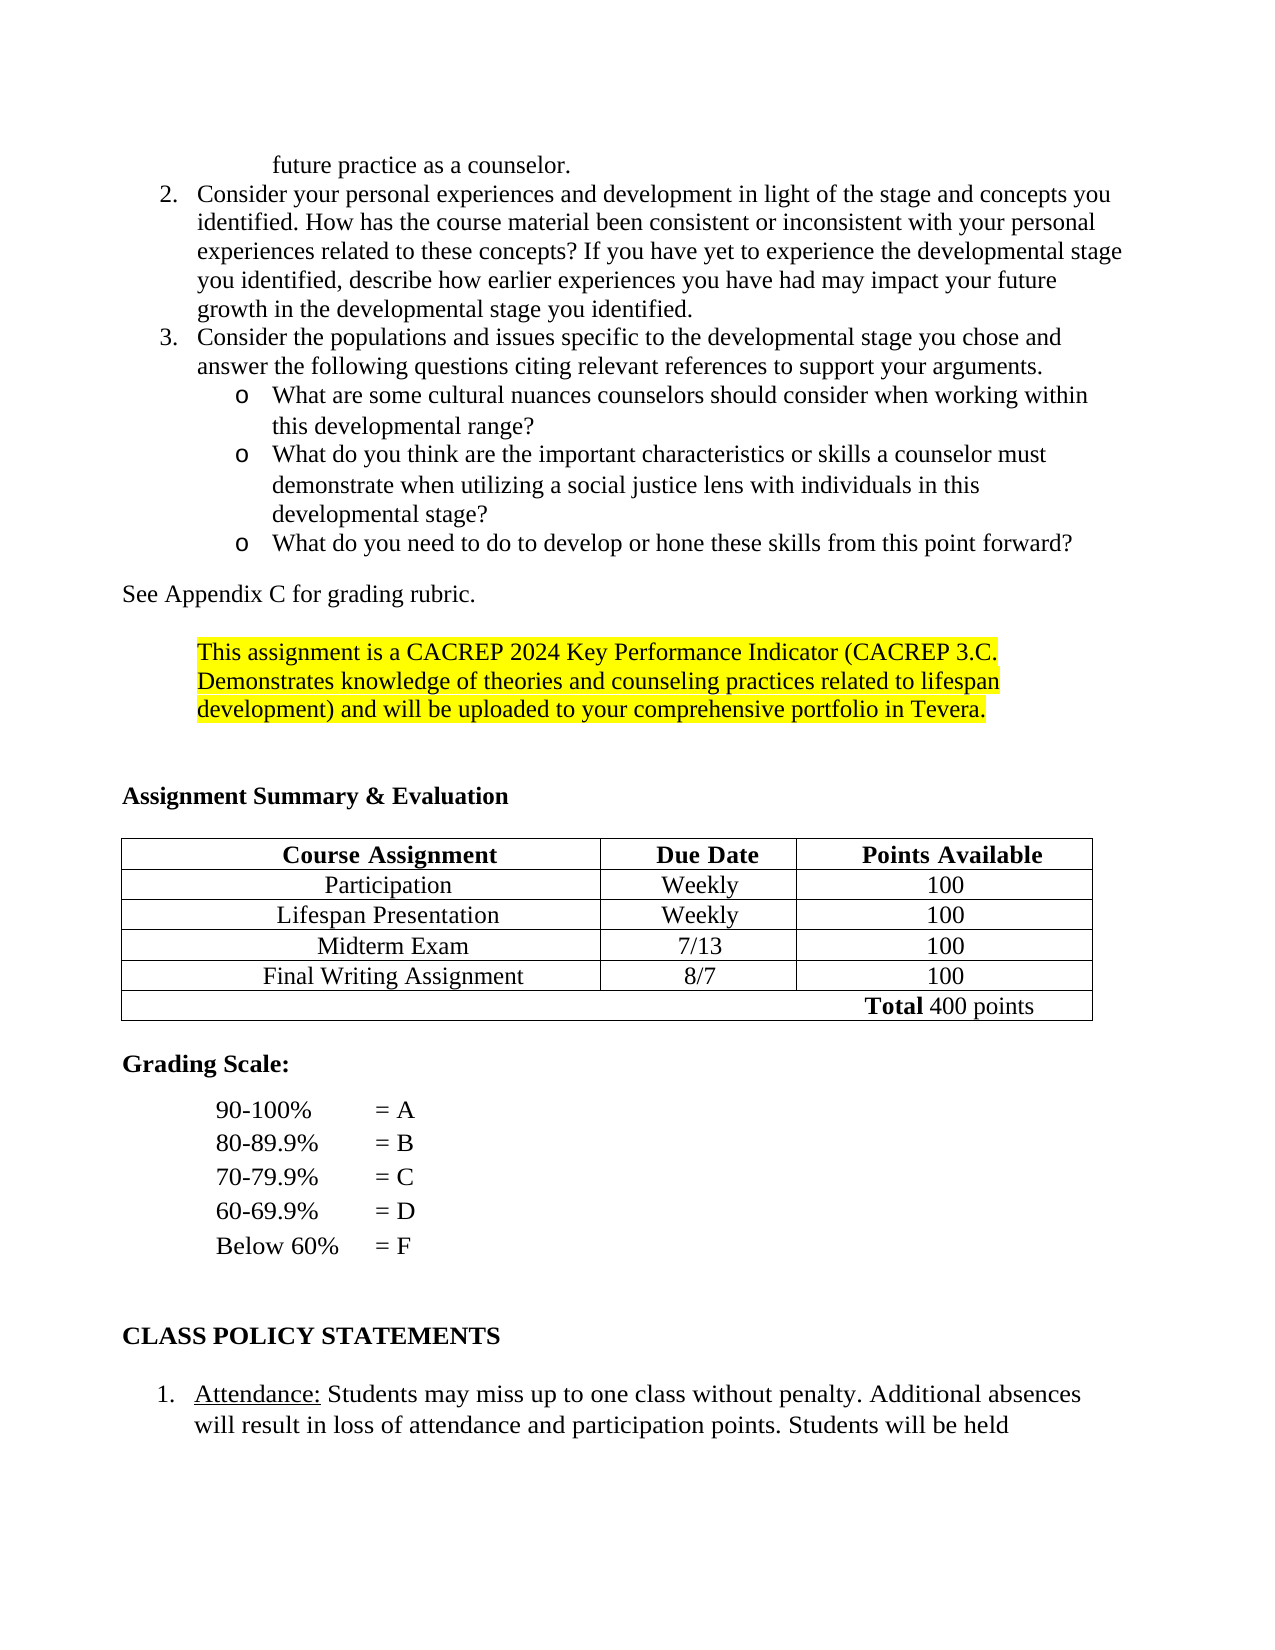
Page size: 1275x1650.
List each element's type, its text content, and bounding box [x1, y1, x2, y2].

table_cell Lifespan Presentation [122, 900, 600, 929]
text CLASS POLICY STATEMENTS [122, 1321, 1125, 1350]
text 70-79.9% = C [216, 1162, 1125, 1191]
text This assignment is a CACREP 2024 Key Performance Indicator (CACREP 3.C. Demonstrates knowledge of theories and counseling practices related to lifespan development) and will be uploaded to your comprehensive portfolio in Tevera. [197, 637, 1125, 723]
table_cell 100 [797, 930, 1092, 959]
list What do you think are the important characteristics or skills a counselor must demonstrate when utilizing a social justice lens with individuals in this developmental stage? [234, 439, 1125, 528]
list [156, 1379, 1125, 1439]
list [234, 150, 1125, 179]
list What are some cultural nuances counselors should consider when working within this developmental range? [234, 380, 1125, 439]
text Grading Scale: [122, 1049, 647, 1078]
table_cell 8/7 [601, 961, 796, 990]
table_cell Final Writing Assignment [122, 961, 600, 990]
text 80-89.9% = B [216, 1128, 1125, 1157]
table_header Points Available [797, 839, 1092, 868]
text Assignment Summary & Evaluation [122, 781, 995, 809]
text See Appendix C for grading rubric. [122, 579, 1125, 608]
table_cell 100 [797, 900, 1092, 929]
table_cell 7/13 [601, 930, 796, 959]
table_cell Participation [122, 870, 600, 899]
table_cell Midterm Exam [122, 930, 600, 959]
list What do you need to do to develop or hone these skills from this point forward? [234, 528, 1125, 559]
text 60-69.9% = D [216, 1196, 1125, 1225]
table_cell Weekly [601, 900, 796, 929]
text 90-100% = A [141, 1095, 647, 1124]
table_cell 100 [797, 961, 1092, 990]
text Below 60% = F [216, 1231, 1125, 1259]
table_header Due Date [601, 839, 796, 868]
list Consider your personal experiences and development in light of the stage and concepts you identified. How has the course material been consistent or inconsistent with your personal experiences related to these concepts? If you have yet to experience the developmental stage you identified, describe how earlier experiences you have had may impact your future growth in the developmental stage you identified. [159, 179, 1125, 322]
table_header Course Assignment [122, 839, 600, 868]
table_cell Weekly [601, 870, 796, 899]
table_cell 100 [797, 870, 1092, 899]
table_cell Total 400 points [122, 991, 1092, 1019]
list Consider the populations and issues specific to the developmental stage you chose and answer the following questions citing relevant references to support your arguments. [159, 322, 1125, 380]
